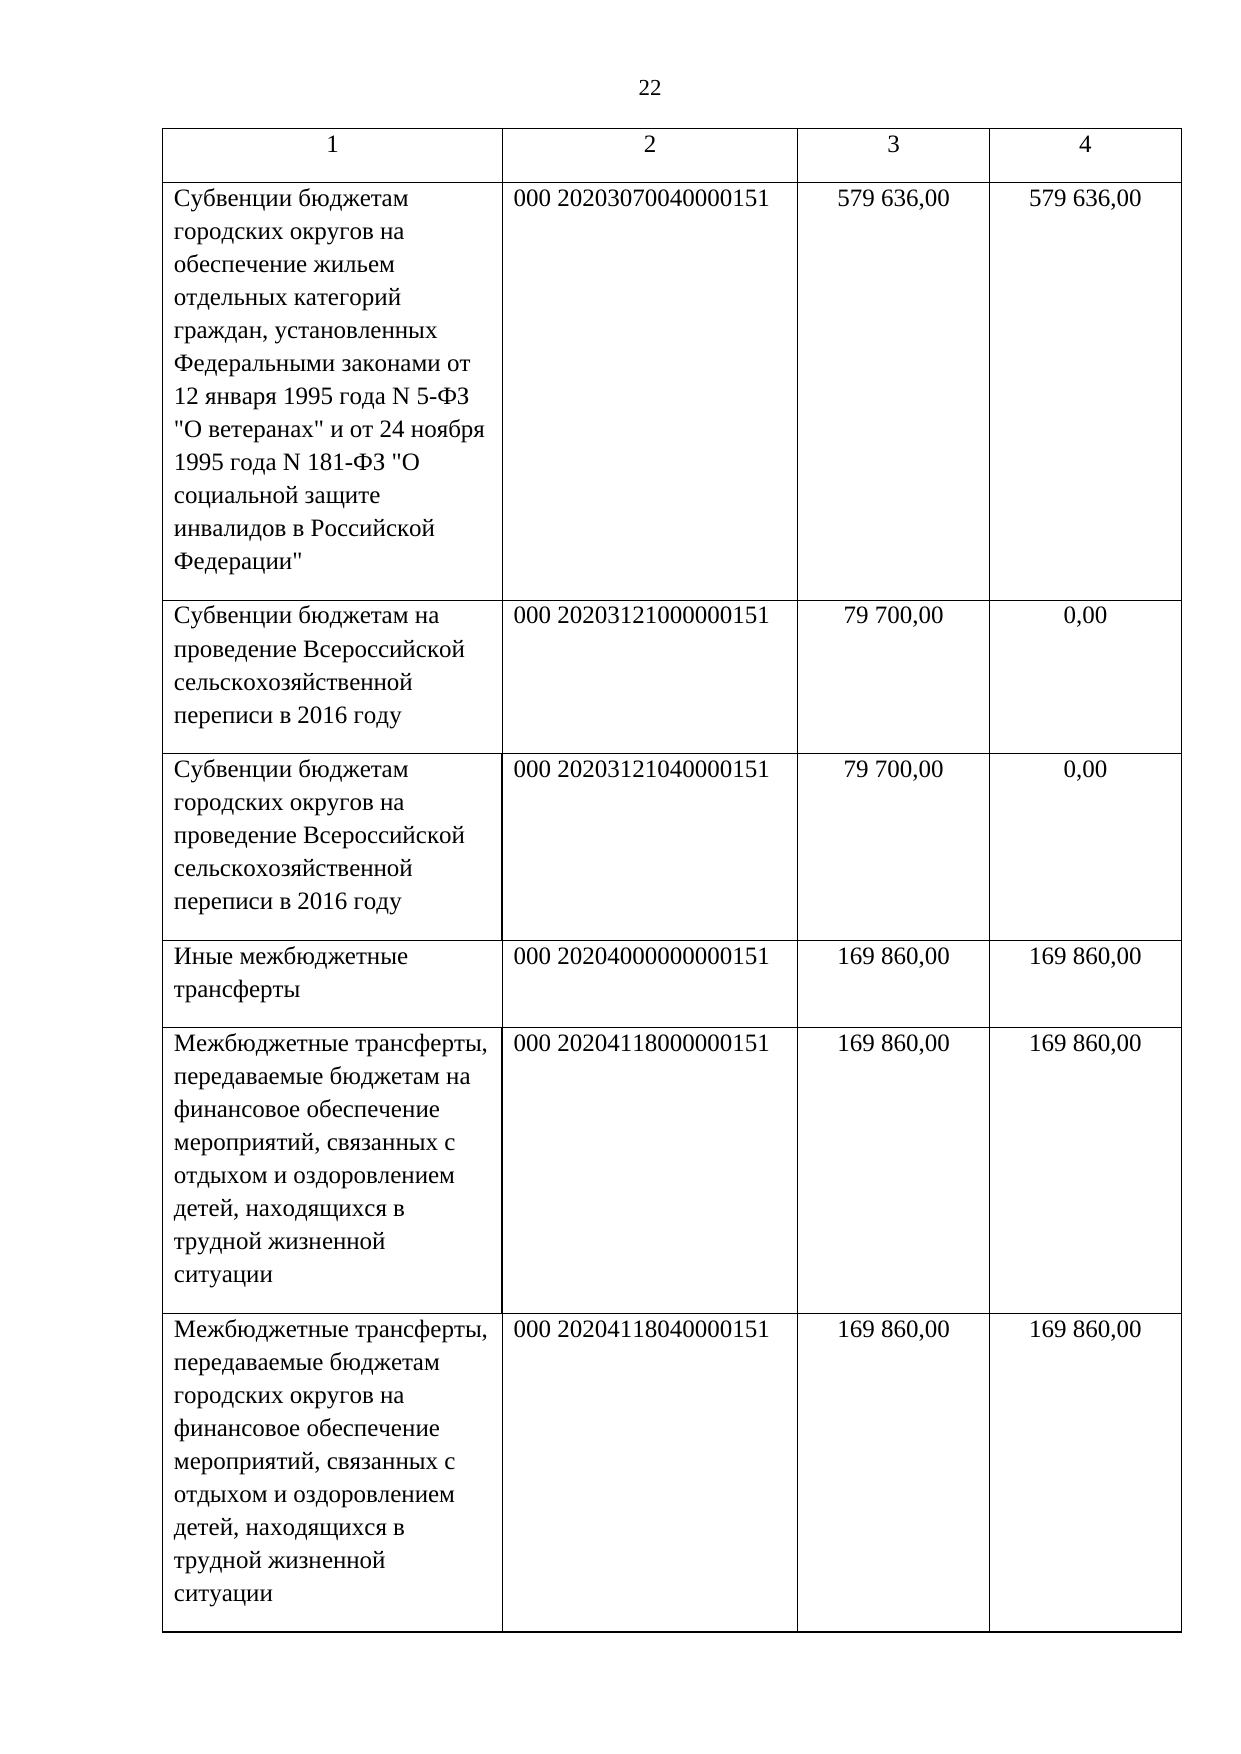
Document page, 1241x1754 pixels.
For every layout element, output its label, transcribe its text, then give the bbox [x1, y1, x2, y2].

table_cell 579 636,00 [798, 183, 989, 599]
table_cell Субвенции бюджетам городских округов на проведение Всероссийской сельскохозяйственной переписи в 2016 году [163, 754, 501, 940]
table_header 2 [503, 129, 797, 182]
table_cell Субвенции бюджетам городских округов на обеспечение жильем отдельных категорий граждан, установленных Федеральными законами от 12 января 1995 года N 5-ФЗ "О ветеранах" и от 24 ноября 1995 года N 181-ФЗ "О социальной защите инвалидов в Российской Федерации" [163, 183, 502, 599]
table_cell 169 860,00 [990, 1028, 1181, 1313]
table_cell 000 20203121000000151 [503, 601, 797, 753]
table_cell 000 20204118000000151 [503, 1028, 797, 1313]
table_cell Иные межбюджетные трансферты [163, 941, 502, 1027]
table_cell 000 20204000000000151 [503, 941, 797, 1027]
table_cell Межбюджетные трансферты, передаваемые бюджетам городских округов на финансовое обеспечение мероприятий, связанных с отдыхом и оздоровлением детей, находящихся в трудной жизненной ситуации [163, 1314, 502, 1631]
table_cell Межбюджетные трансферты, передаваемые бюджетам на финансовое обеспечение мероприятий, связанных с отдыхом и оздоровлением детей, находящихся в трудной жизненной ситуации [163, 1028, 501, 1313]
table_cell 79 700,00 [798, 754, 989, 940]
table_cell 0,00 [990, 601, 1181, 753]
table_cell 169 860,00 [798, 941, 989, 1027]
table_cell 79 700,00 [798, 601, 989, 753]
table_cell 169 860,00 [990, 1314, 1181, 1631]
table_header 1 [163, 129, 502, 182]
table_cell 000 20203070040000151 [503, 183, 797, 599]
table_header 4 [990, 129, 1181, 182]
table_header 3 [798, 129, 989, 182]
table_cell 169 860,00 [990, 941, 1181, 1027]
table_cell 000 20203121040000151 [503, 754, 797, 940]
table_cell 0,00 [990, 754, 1181, 940]
table_cell 169 860,00 [798, 1028, 989, 1313]
table_cell 169 860,00 [798, 1314, 989, 1631]
table_cell 579 636,00 [990, 183, 1181, 599]
table_cell Субвенции бюджетам на проведение Всероссийской сельскохозяйственной переписи в 2016 году [163, 601, 502, 753]
table_cell 000 20204118040000151 [503, 1314, 797, 1631]
